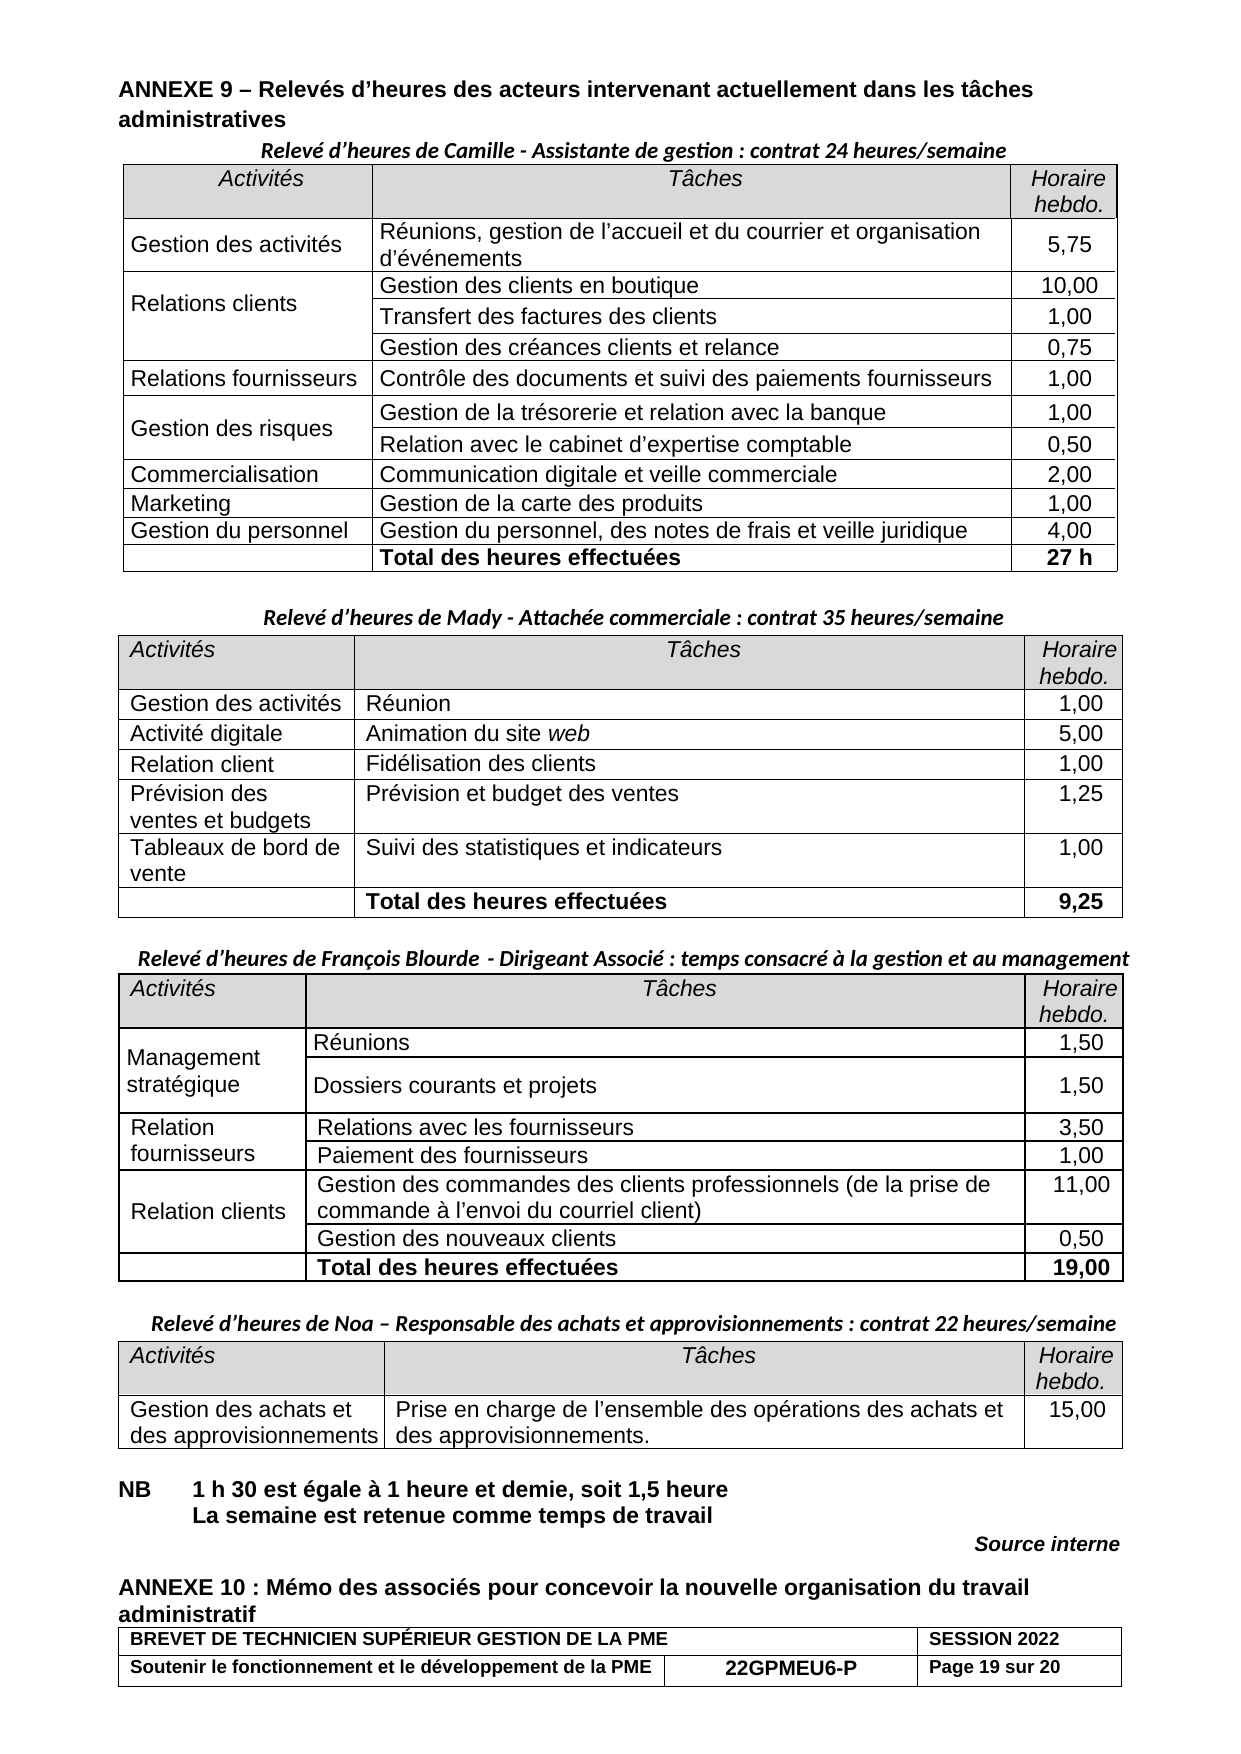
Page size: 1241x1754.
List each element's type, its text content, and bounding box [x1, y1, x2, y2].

table_header Tâches [385, 1342, 1024, 1394]
table_cell Réunions, gestion de l’accueil et du courrier et organisation d’événements [373, 219, 1011, 271]
table_cell Animation du site web [355, 720, 1024, 749]
text Relevé d’heures de Noa – Responsable des achats et approvisionnements : contrat 22 heures/semaine [118, 1309, 1152, 1337]
table_cell 1,00 [1025, 834, 1122, 887]
table_header Tâches [373, 165, 1010, 218]
table_cell Gestion des achats et des approvisionnements [119, 1396, 384, 1448]
table_cell Relation fournisseurs [120, 1114, 305, 1168]
table_cell Gestion des risques [124, 396, 372, 459]
table_cell 9,25 [1025, 888, 1122, 917]
table_cell [124, 545, 372, 571]
table_cell 1,00 [1012, 298, 1117, 333]
table_cell Relation clients [120, 1171, 305, 1252]
table_cell 2,00 [1012, 459, 1117, 488]
text ANNEXE 9 – Relevés d’heures des acteurs intervenant actuellement dans les tâches administratives [118, 76, 1152, 132]
text Relevé d’heures de Camille - Assistante de gestion : contrat 24 heures/semaine [118, 136, 1152, 164]
table_cell Gestion de la trésorerie et relation avec la banque [373, 396, 1011, 427]
table_header Horaire hebdo. [1011, 165, 1116, 218]
table_cell Relations fournisseurs [124, 361, 372, 395]
text NB 1 h 30 est égale à 1 heure et demie, soit 1,5 heure [118, 1476, 1152, 1502]
table_cell Gestion des créances clients et relance [373, 334, 1011, 360]
table_cell Total des heures effectuées [373, 545, 1011, 571]
table_cell Réunion [355, 690, 1024, 719]
table_header Horaire hebdo. [1025, 1342, 1122, 1394]
table_cell 1,00 [1025, 750, 1122, 779]
table_cell 1,00 [1012, 395, 1117, 427]
table_cell 1,00 [1025, 690, 1122, 719]
table_cell 1,00 [1026, 1142, 1122, 1168]
table_cell 5,75 [1012, 218, 1117, 271]
table_header Horaire hebdo. [1025, 636, 1122, 689]
text Relevé d’heures de François Blourde - Dirigeant Associé : temps consacré à la gestion et au management [118, 944, 1152, 972]
table_cell 5,00 [1025, 720, 1122, 749]
table_cell 4,00 [1012, 517, 1117, 544]
text La semaine est retenue comme temps de travail [118, 1502, 1122, 1528]
table_header Activités [124, 165, 372, 218]
table_cell 15,00 [1025, 1396, 1122, 1448]
table_cell Commercialisation [124, 460, 372, 488]
table_cell 0,75 [1012, 333, 1117, 360]
table_cell Dossiers courants et projets [307, 1058, 1024, 1112]
table_cell Gestion des commandes des clients professionnels (de la prise de commande à l’envoi du courriel client) [307, 1171, 1024, 1223]
table_cell Gestion des nouveaux clients [307, 1225, 1024, 1252]
table_cell [119, 888, 354, 917]
table_cell Paiement des fournisseurs [307, 1142, 1024, 1168]
table_cell 27 h [1012, 544, 1117, 571]
text Source interne [118, 1532, 1122, 1556]
table_cell Fidélisation des clients [355, 750, 1024, 779]
table_cell Prise en charge de l’ensemble des opérations des achats et des approvisionnements. [385, 1396, 1024, 1448]
table_cell Gestion des clients en boutique [373, 272, 1011, 298]
table_cell 11,00 [1026, 1171, 1122, 1223]
text Relevé d’heures de Mady - Attachée commerciale : contrat 35 heures/semaine [118, 603, 1152, 631]
table_header Tâches [355, 636, 1024, 689]
table_cell 1,00 [1012, 488, 1117, 517]
table_header Activités [119, 1342, 384, 1394]
table_cell 1,50 [1026, 1029, 1122, 1056]
table_cell 1,25 [1025, 780, 1122, 833]
table_cell Relation avec le cabinet d’expertise comptable [373, 428, 1011, 459]
table_cell Gestion du personnel [124, 518, 372, 544]
table_header Horaire hebdo. [1026, 975, 1122, 1027]
table_cell Prévision des ventes et budgets [119, 780, 354, 833]
table_cell Activité digitale [119, 720, 354, 749]
table_cell Suivi des statistiques et indicateurs [355, 834, 1024, 887]
table_cell Tableaux de bord de vente [119, 834, 354, 887]
table_cell Total des heures effectuées [307, 1254, 1024, 1280]
table_header Activités [120, 975, 305, 1027]
table_cell Gestion des activités [119, 690, 354, 719]
table_cell Management stratégique [120, 1029, 305, 1112]
table_cell Transfert des factures des clients [373, 299, 1011, 333]
table_cell 1,00 [1012, 360, 1117, 395]
table_cell 19,00 [1026, 1254, 1122, 1280]
table_cell Relation client [119, 750, 354, 779]
table_cell Prévision et budget des ventes [355, 780, 1024, 833]
table_cell 0,50 [1012, 427, 1117, 459]
table_cell 1,50 [1026, 1058, 1122, 1112]
table_cell 3,50 [1026, 1114, 1122, 1140]
table_cell Total des heures effectuées [355, 888, 1024, 917]
table_cell [120, 1254, 305, 1280]
text ANNEXE 10 : Mémo des associés pour concevoir la nouvelle organisation du travail administratif [118, 1574, 1122, 1627]
table_header Tâches [307, 975, 1024, 1027]
table_cell Communication digitale et veille commerciale [373, 460, 1011, 488]
table_cell Contrôle des documents et suivi des paiements fournisseurs [373, 361, 1011, 395]
table_cell 10,00 [1012, 271, 1117, 298]
table_cell 0,50 [1026, 1225, 1122, 1252]
table_cell Réunions [307, 1029, 1024, 1056]
table_cell Marketing [124, 489, 372, 517]
table_cell Gestion des activités [124, 219, 372, 271]
table_cell Relations avec les fournisseurs [307, 1114, 1024, 1140]
table_cell Gestion du personnel, des notes de frais et veille juridique [373, 518, 1011, 544]
table_header Activités [119, 636, 354, 689]
table_cell Relations clients [124, 272, 372, 360]
table_cell Gestion de la carte des produits [373, 489, 1011, 517]
